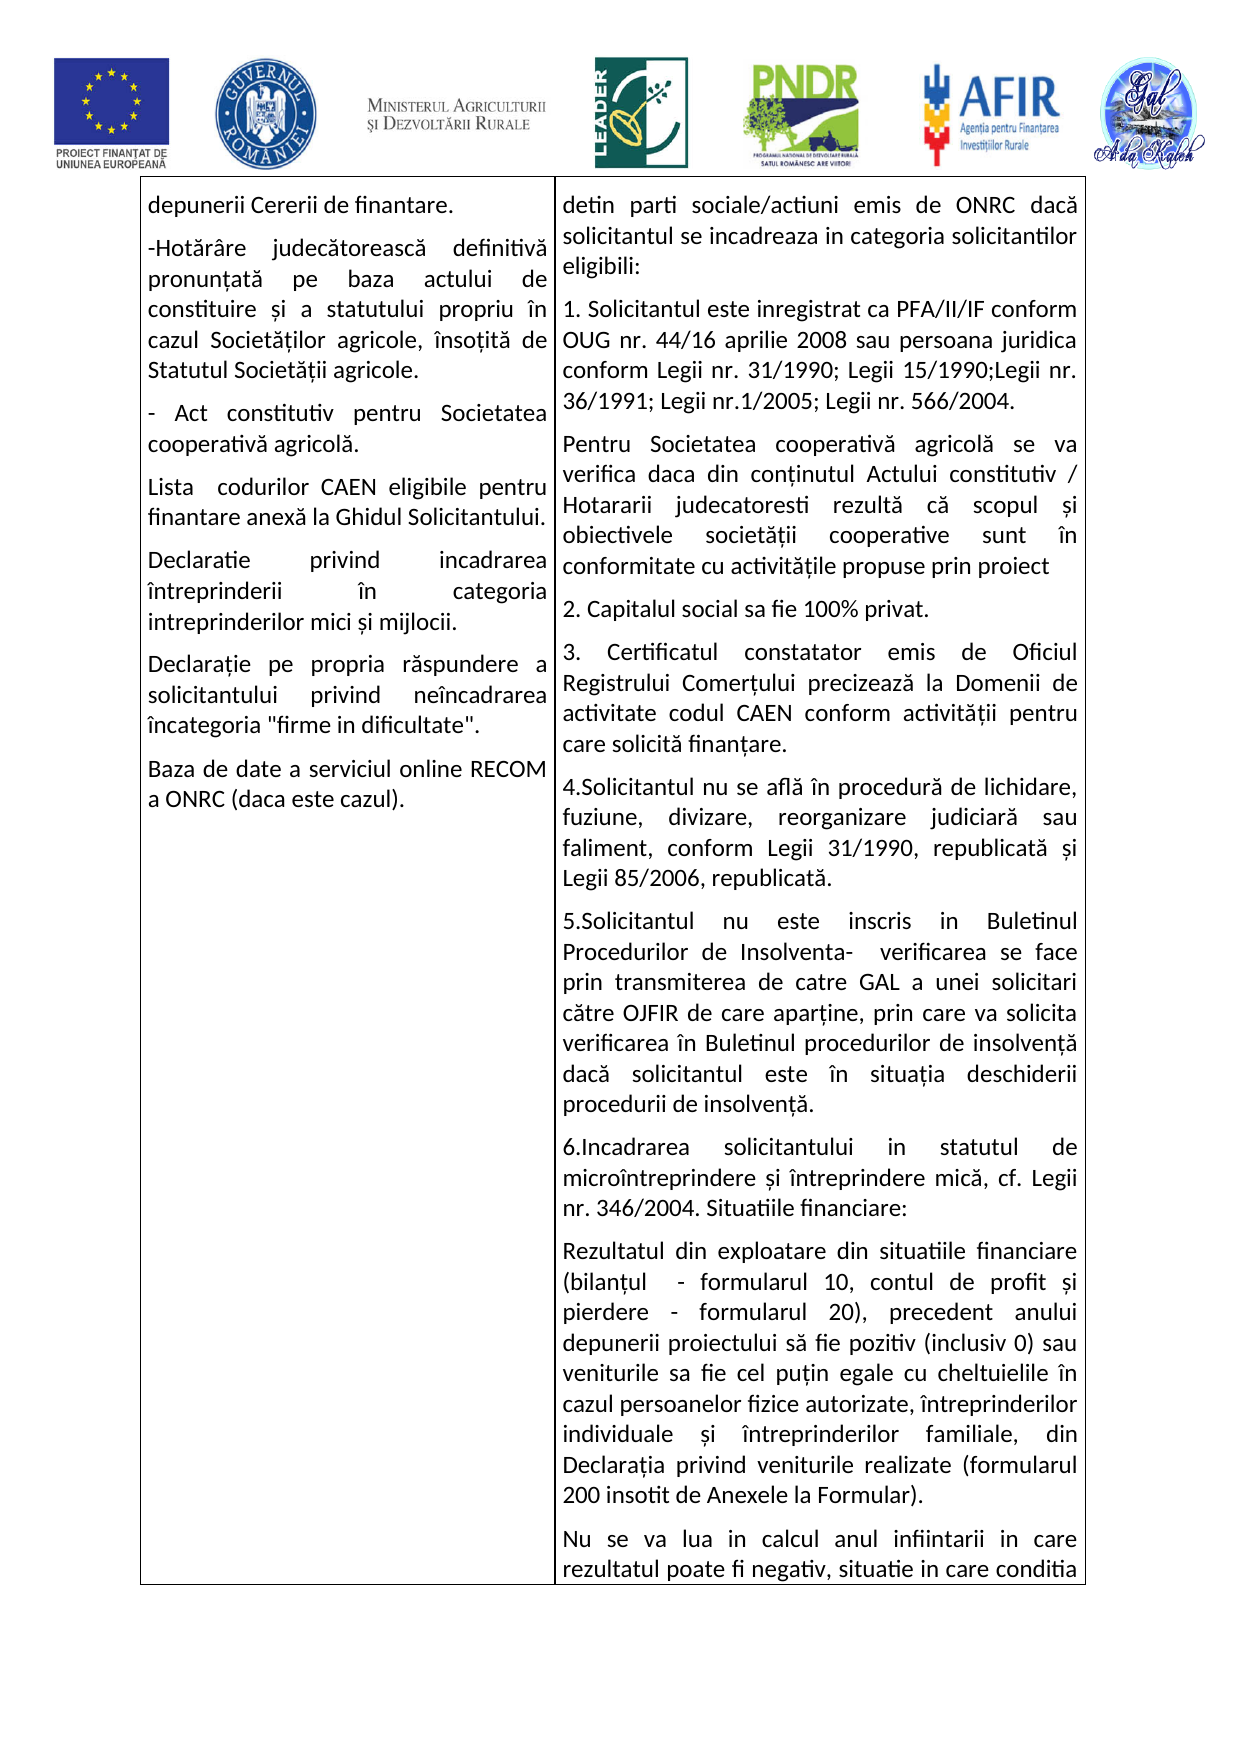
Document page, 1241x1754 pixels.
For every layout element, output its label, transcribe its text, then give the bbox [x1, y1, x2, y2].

picture [18, 32, 1206, 170]
